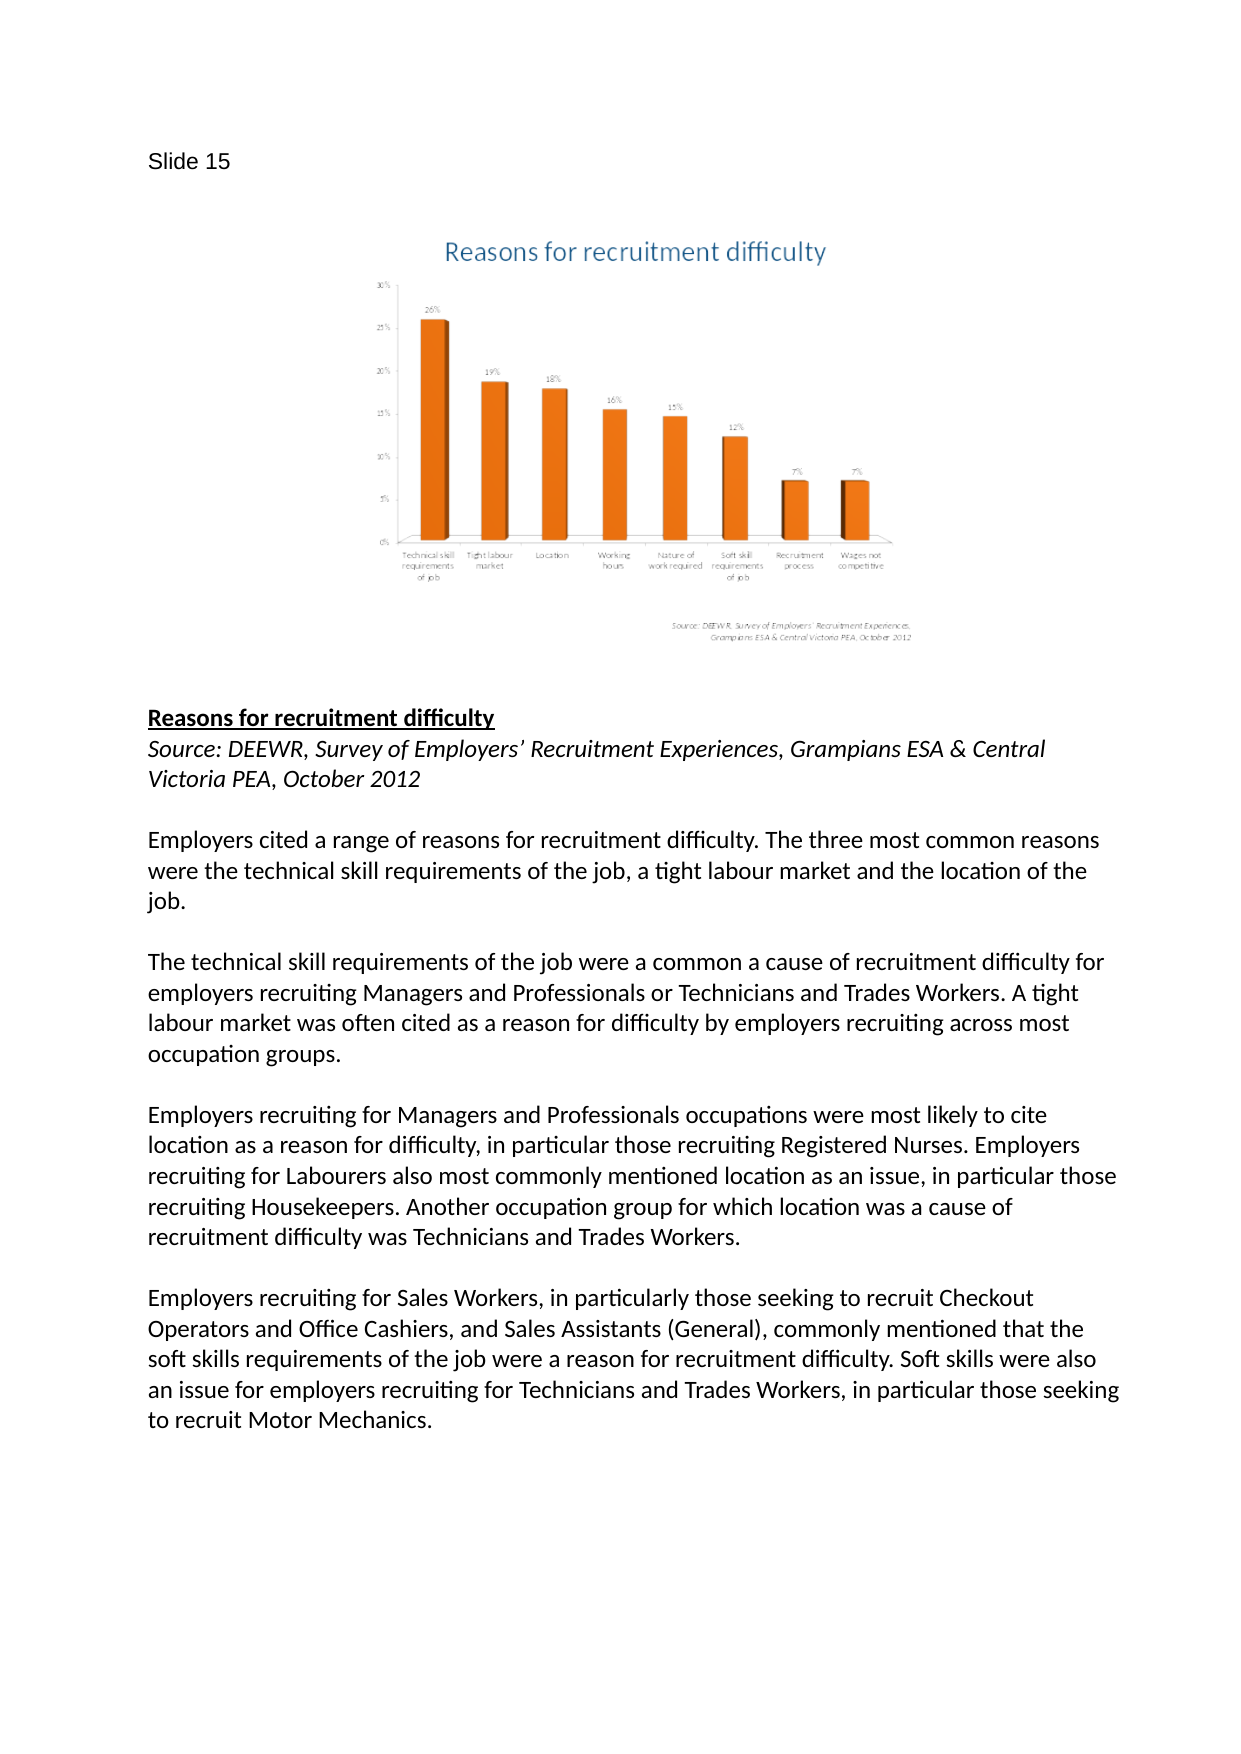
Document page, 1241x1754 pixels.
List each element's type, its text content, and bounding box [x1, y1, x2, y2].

text Slide 15 [148, 148, 1122, 174]
text Reasons for recruitment difficulty [148, 702, 1122, 733]
text Employers cited a range of reasons for recruitment difficulty. The three most common reasons were the technical skill requirements of the job, a tight labour market and the location of the job. [148, 824, 1122, 916]
text Source: DEEWR, Survey of Employers’ Recruitment Experiences, Grampians ESA & Central Victoria PEA, October 2012 [148, 733, 1122, 794]
text Employers recruiting for Sales Workers, in particularly those seeking to recruit Checkout Operators and Office Cashiers, and Sales Assistants (General), commonly mentioned that the soft skills requirements of the job were a reason for recruitment difficulty. Soft skills were also an issue for employers recruiting for Technicians and Trades Workers, in particular those seeking to recruit Motor Mechanics. [148, 1282, 1122, 1435]
text The technical skill requirements of the job were a common a cause of recruitment difficulty for employers recruiting Managers and Professionals or Technicians and Trades Workers. A tight labour market was often cited as a reason for difficulty by employers recruiting across most occupation groups. [148, 947, 1122, 1069]
text Employers recruiting for Managers and Professionals occupations were most likely to cite location as a reason for difficulty, in particular those recruiting Registered Nurses. Employers recruiting for Labourers also most commonly mentioned location as an issue, in particular those recruiting Housekeepers. Another occupation group for which location was a cause of recruitment difficulty was Technicians and Trades Workers. [148, 1099, 1122, 1252]
